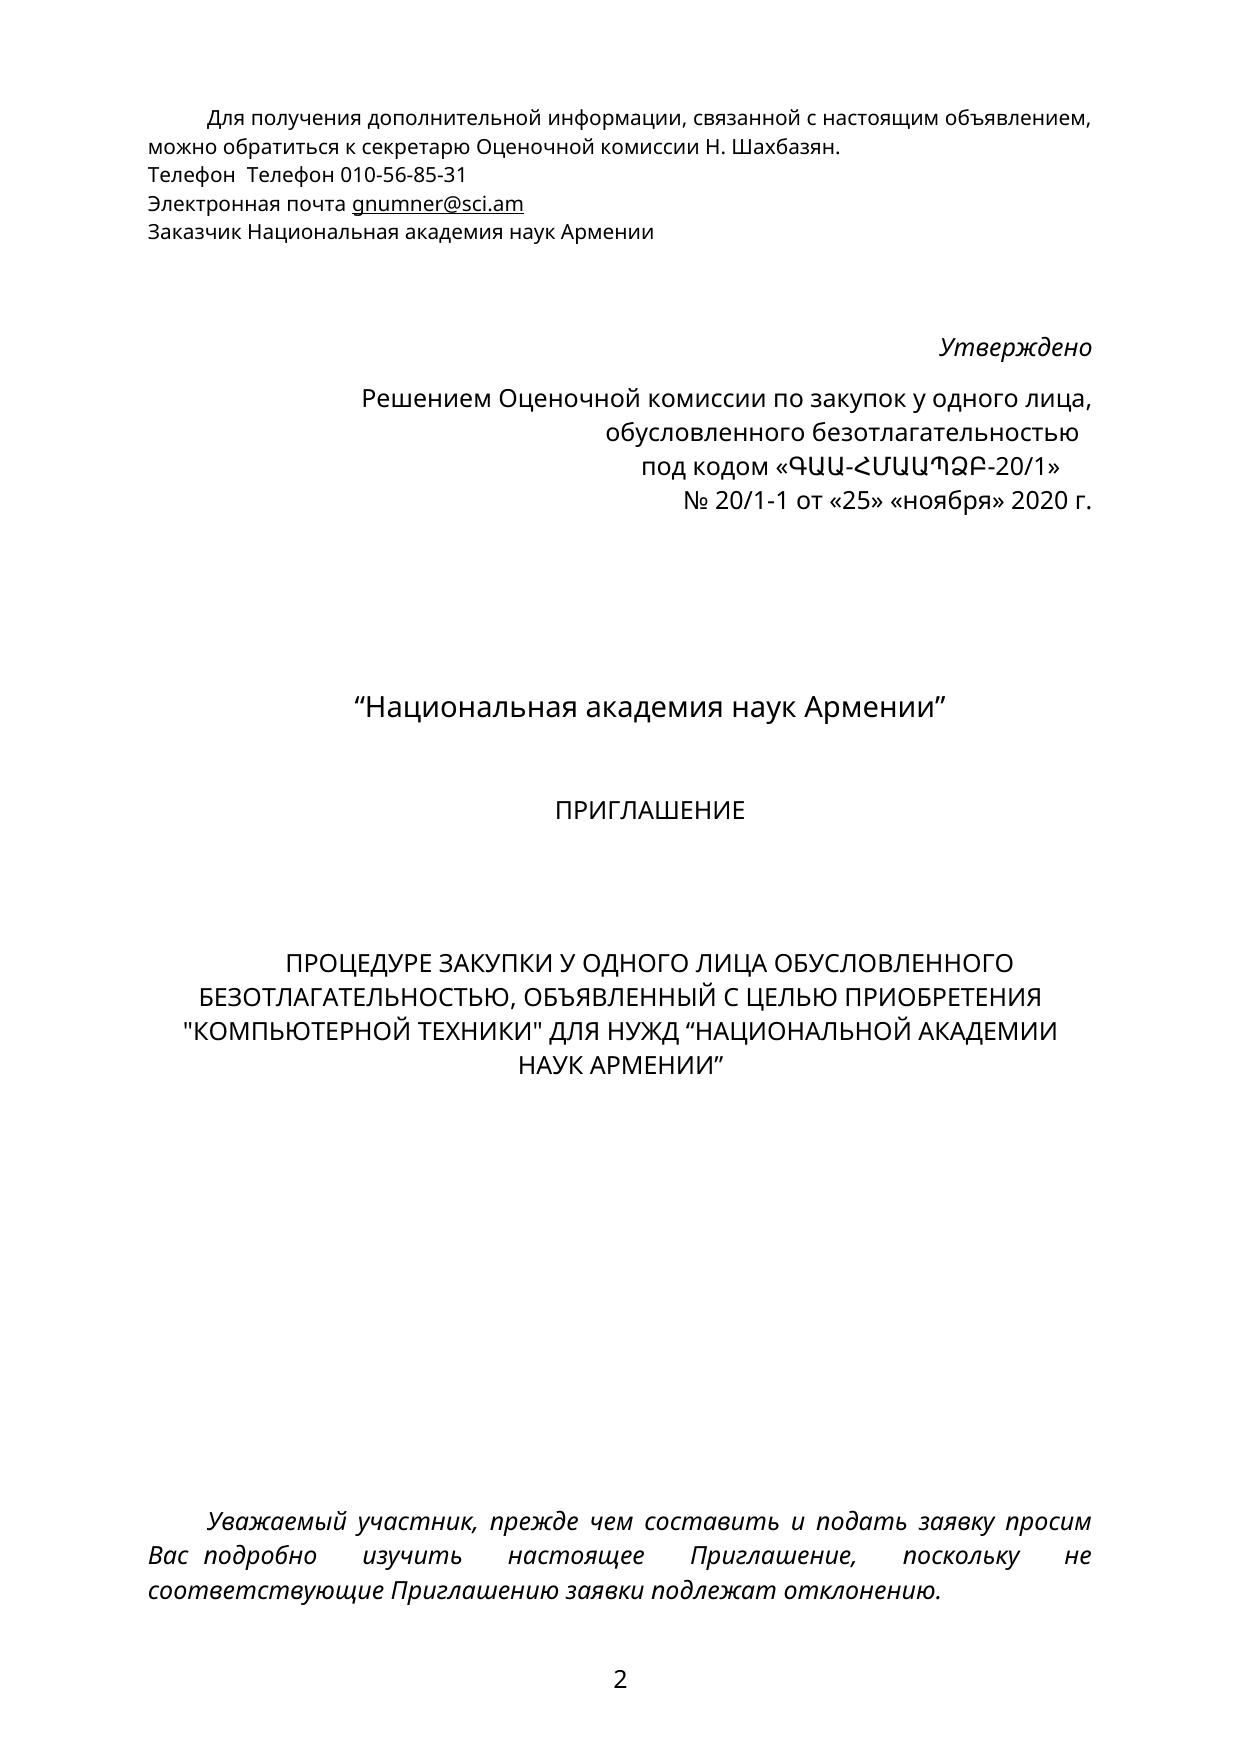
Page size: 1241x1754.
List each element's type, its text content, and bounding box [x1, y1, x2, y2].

text Телефон Телефон 010-56-85-31 [148, 160, 1092, 189]
text ПРИГЛАШЕНИЕ [148, 793, 1093, 827]
text ПРОЦЕДУРЕ ЗАКУПКИ У ОДНОГО ЛИЦА ОБУСЛОВЛЕННОГО БЕЗОТЛАГАТЕЛЬНОСТЬЮ, ОБЪЯВЛЕННЫЙ С ЦЕЛЬЮ ПРИОБРЕТЕНИЯ "КОМПЬЮТЕРНОЙ ТЕХНИКИ" ДЛЯ НУЖД “НАЦИОНАЛЬНОЙ АКАДЕМИИ НАУК АРМЕНИИ” [148, 945, 1093, 1081]
text Решением Оценочной комиссии по закупок у одного лица, обусловленного безотлагательностью под кодом «ԳԱԱ-ՀՄԱԱՊՁԲ-20/1» № 20/1-1 от «25» «ноября» 2020 г. [148, 381, 1092, 517]
text Для получения дополнительной информации, связанной с настоящим объявлением, можно обратиться к секретарю Оценочной комиссии Н. Шахбазян. [148, 103, 1092, 160]
text “Национальная академия наук Армении” [148, 686, 1093, 726]
text Уважаемый участник, прежде чем составить и подать заявку просим Вас подробно изучить настоящее Приглашение, поскольку не соответствующие Приглашению заявки подлежат отклонению. [148, 1504, 1092, 1606]
text Заказчик Национальная академия наук Армении [148, 217, 1092, 246]
text Электронная почта gnumner@sci.am [148, 189, 1092, 217]
text Утверждено [148, 330, 1092, 364]
